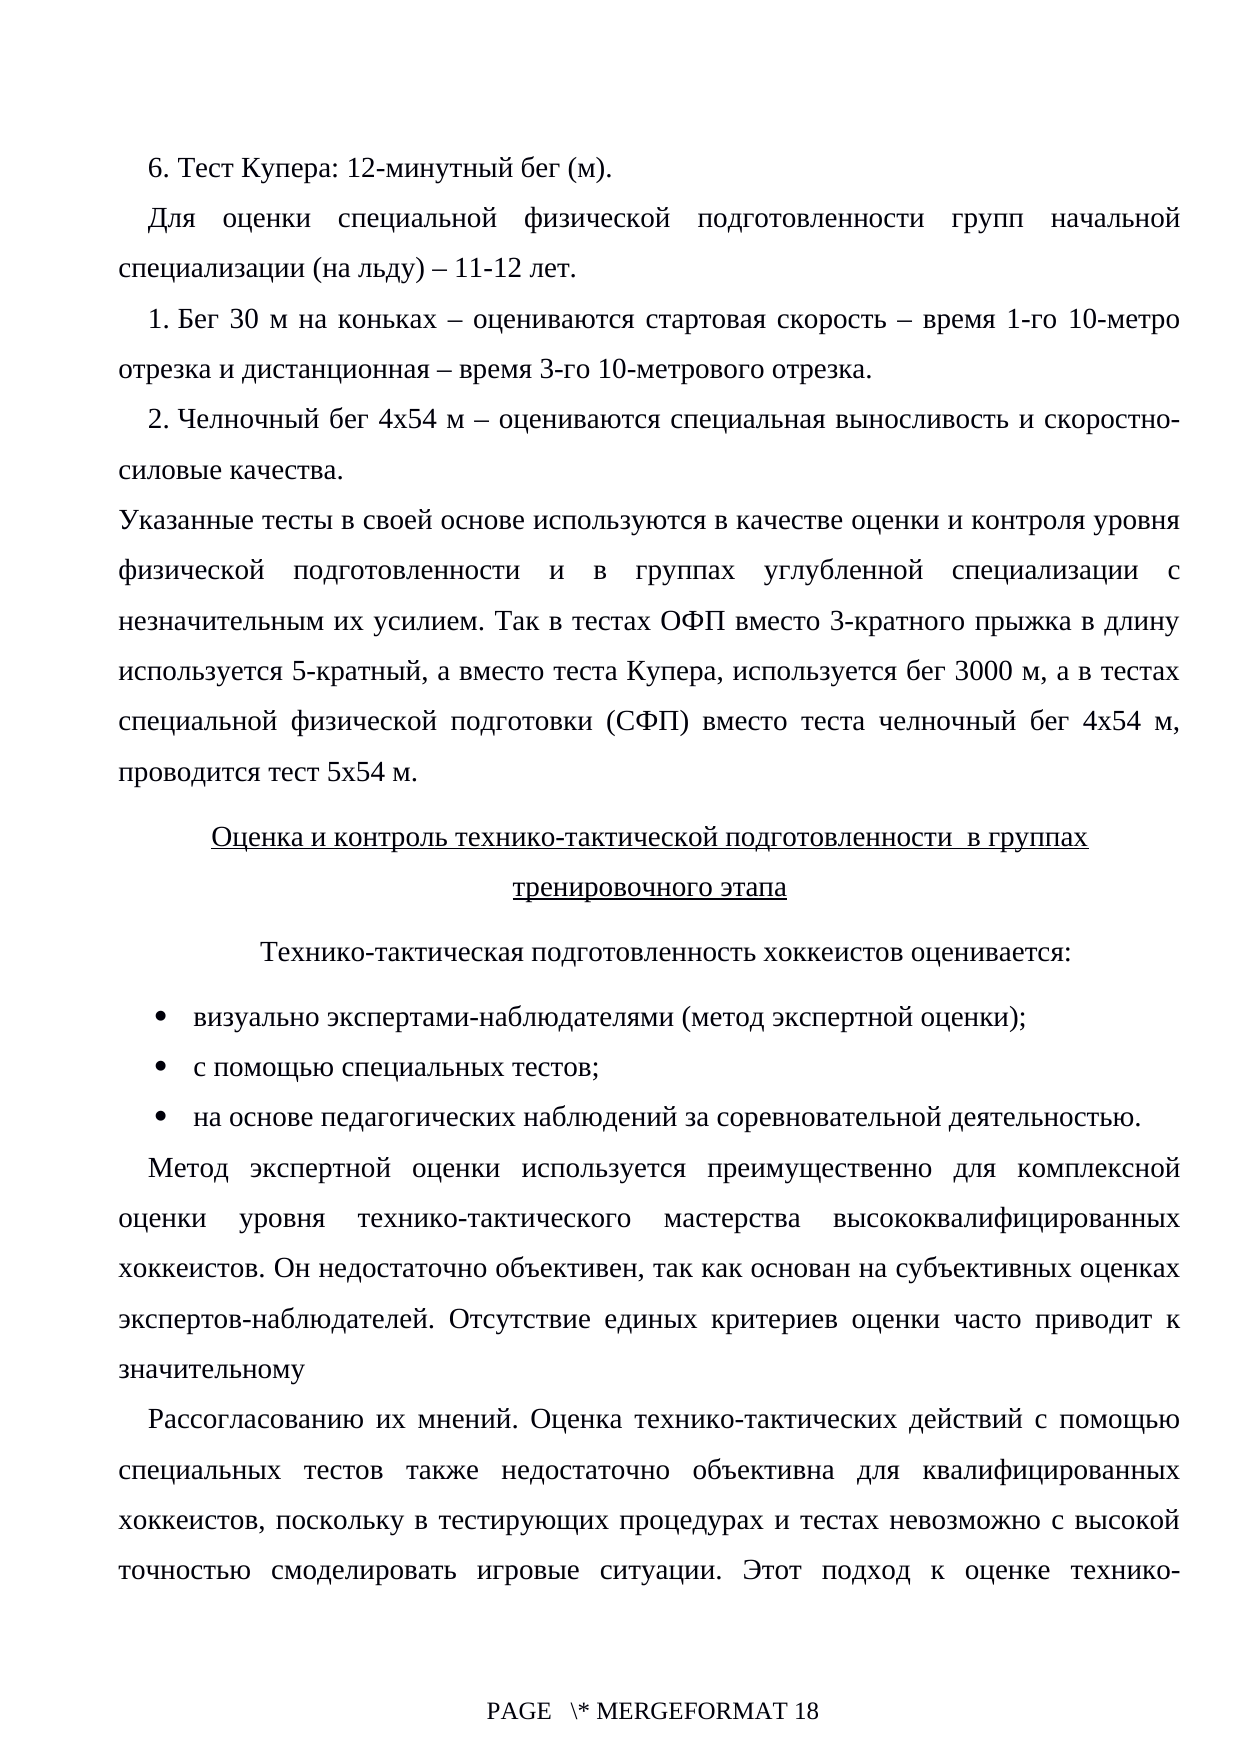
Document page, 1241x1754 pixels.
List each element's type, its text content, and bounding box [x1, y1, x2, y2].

text Для оценки специальной физической подготовленности групп начальной специализации (на льду) – 11-12 лет. [118, 200, 1181, 284]
list Челночный бег 4х54 м – оцениваются специальная выносливость и скоростно-силовые качества. [118, 402, 1181, 485]
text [118, 1402, 1181, 1586]
list визуально экспертами-наблюдателями (метод экспертной оценки); [156, 999, 1181, 1032]
list Бег 30 м на коньках – оцениваются стартовая скорость – время 1-го 10-метро отрезка и дистанционная – время 3-го 10-метрового отрезка. [118, 301, 1181, 385]
text Технико-тактическая подготовленность хоккеистов оценивается: [118, 934, 1181, 967]
text Оценка и контроль технико-тактической подготовленности в группах тренировочного этапа [118, 819, 1181, 902]
text Указанные тесты в своей основе используются в качестве оценки и контроля уровня физической подготовленности и в группах углубленной специализации с незначительным их усилием. Так в тестах ОФП вместо 3-кратного прыжка в длину используется 5-кратный, а вместо теста Купера, используется бег , а в тестах специальной физической подготовки (СФП) вместо теста челночный бег 4х54 м, проводится тест 5х54 м. [118, 502, 1181, 787]
list на основе педагогических наблюдений за соревновательной деятельностью. [156, 1099, 1181, 1133]
text Метод экспертной оценки используется преимущественно для комплексной оценки уровня технико-тактического мастерства высококвалифицированных хоккеистов. Он недостаточно объективен, так как основан на субъективных оценках экспертов-наблюдателей. Отсутствие единых критериев оценки часто приводит к значительному [118, 1150, 1181, 1385]
list с помощью специальных тестов; [156, 1049, 1181, 1083]
list Тест Купера: 12-минутный бег (м). [118, 150, 1181, 183]
